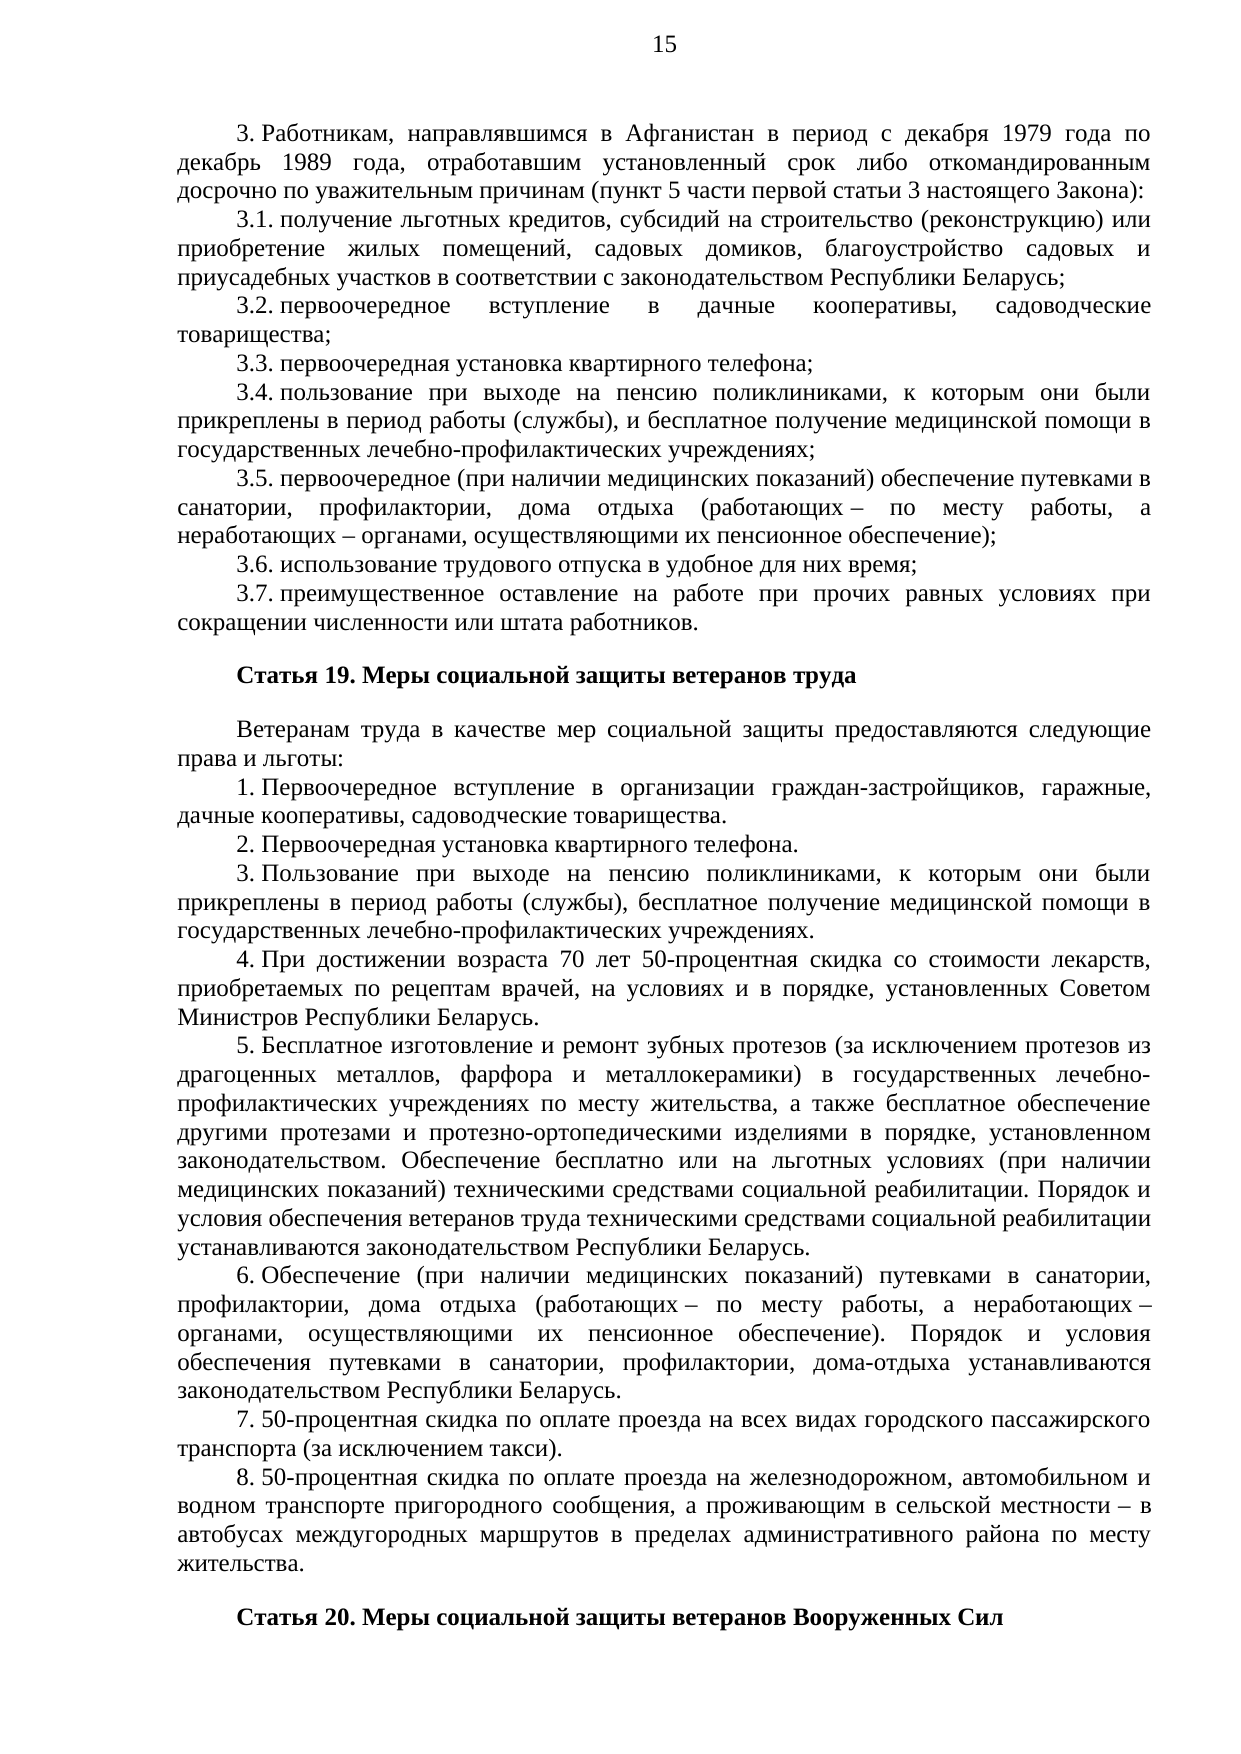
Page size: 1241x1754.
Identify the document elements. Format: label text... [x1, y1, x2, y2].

text 1. Первоочередное вступление в организации граждан-застройщиков, гаражные, дачные кооперативы, садоводческие товарищества. [177, 772, 1152, 829]
text 8. 50-процентная скидка по оплате проезда на железнодорожном, автомобильном и водном транспорте пригородного сообщения, а проживающим в сельской местности – в автобусах междугородных маршрутов в пределах административного района по месту жительства. [177, 1462, 1152, 1577]
text Статья 20. Меры социальной защиты ветеранов Вооруженных Сил [236, 1602, 1152, 1631]
text 3.1. получение льготных кредитов, субсидий на строительство (реконструкцию) или приобретение жилых помещений, садовых домиков, благоустройство садовых и приусадебных участков в соответствии с законодательством Республики Беларусь; [177, 204, 1152, 291]
text 2. Первоочередная установка квартирного телефона. [177, 829, 1152, 858]
text 3.5. первоочередное (при наличии медицинских показаний) обеспечение путевками в санатории, профилактории, дома отдыха (работающих – по месту работы, а неработающих – органами, осуществляющими их пенсионное обеспечение); [177, 463, 1152, 549]
text Статья 19. Меры социальной защиты ветеранов труда [236, 661, 1152, 689]
text 3.2. первоочередное вступление в дачные кооперативы, садоводческие товарищества; [177, 291, 1152, 348]
text 3. Пользование при выходе на пенсию поликлиниками, к которым они были прикреплены в период работы (службы), бесплатное получение медицинской помощи в государственных лечебно-профилактических учреждениях. [177, 858, 1152, 944]
text 3.6. использование трудового отпуска в удобное для них время; [177, 549, 1152, 578]
text 6. Обеспечение (при наличии медицинских показаний) путевками в санатории, профилактории, дома отдыха (работающих – по месту работы, а неработающих – органами, осуществляющими их пенсионное обеспечение). Порядок и условия обеспечения путевками в санатории, профилактории, дома-отдыха устанавливаются законодательством Республики Беларусь. [177, 1261, 1152, 1404]
text 3.7. преимущественное оставление на работе при прочих равных условиях при сокращении численности или штата работников. [177, 578, 1152, 636]
text 5. Бесплатное изготовление и ремонт зубных протезов (за исключением протезов из драгоценных металлов, фарфора и металлокерамики) в государственных лечебно-профилактических учреждениях по месту жительства, а также бесплатное обеспечение другими протезами и протезно-ортопедическими изделиями в порядке, установленном законодательством. Обеспечение бесплатно или на льготных условиях (при наличии медицинских показаний) техническими средствами социальной реабилитации. Порядок и условия обеспечения ветеранов труда техническими средствами социальной реабилитации устанавливаются законодательством Республики Беларусь. [177, 1031, 1152, 1261]
text 3.3. первоочередная установка квартирного телефона; [177, 348, 1152, 377]
text 3. Работникам, направлявшимся в Афганистан в период с декабря 1979 года по декабрь 1989 года, отработавшим установленный срок либо откомандированным досрочно по уважительным причинам (пункт 5 части первой статьи 3 настоящего Закона): [177, 118, 1152, 204]
text 7. 50-процентная скидка по оплате проезда на всех видах городского пассажирского транспорта (за исключением такси). [177, 1404, 1152, 1462]
text Ветеранам труда в качестве мер социальной защиты предоставляются следующие права и льготы: [177, 714, 1152, 772]
text 4. При достижении возраста 70 лет 50-процентная скидка со стоимости лекарств, приобретаемых по рецептам врачей, на условиях и в порядке, установленных Советом Министров Республики Беларусь. [177, 944, 1152, 1031]
text 3.4. пользование при выходе на пенсию поликлиниками, к которым они были прикреплены в период работы (службы), и бесплатное получение медицинской помощи в государственных лечебно-профилактических учреждениях; [177, 377, 1152, 463]
